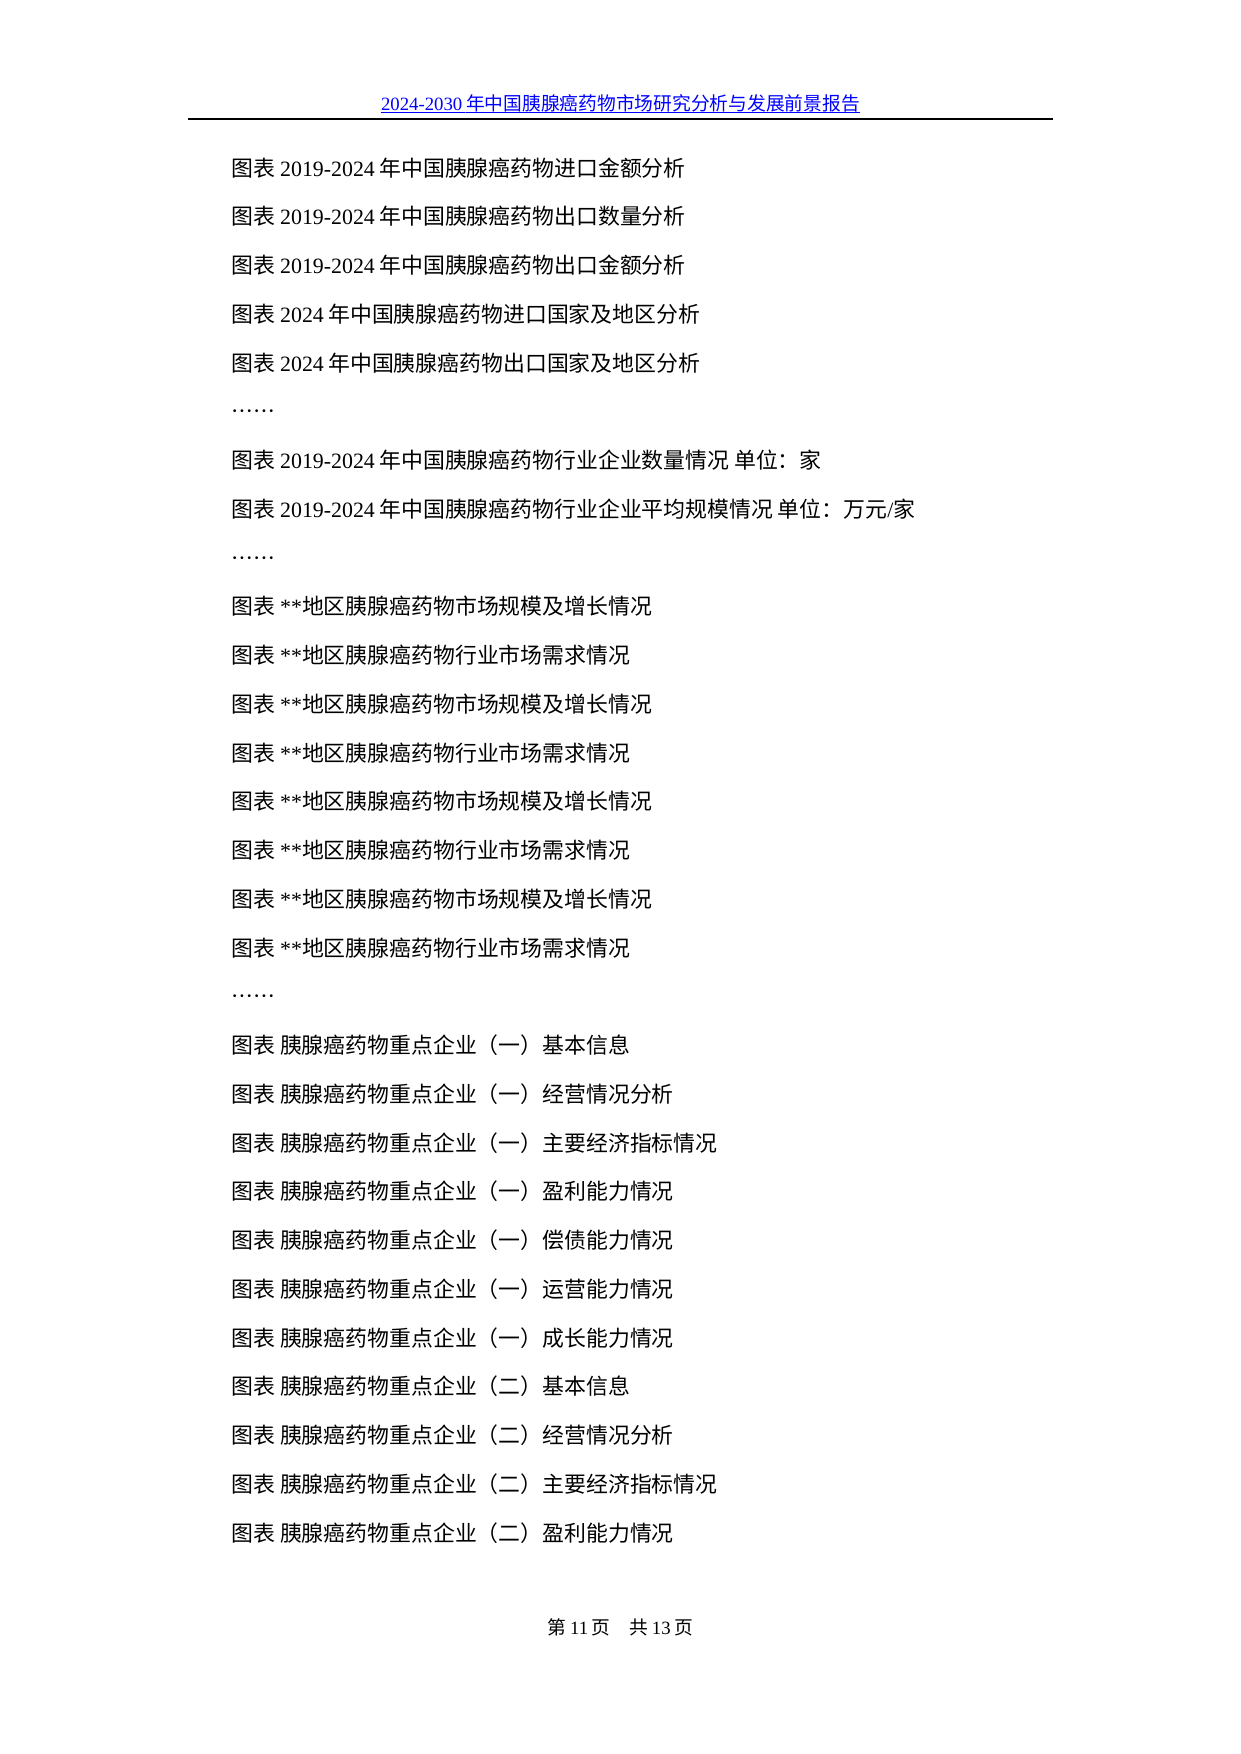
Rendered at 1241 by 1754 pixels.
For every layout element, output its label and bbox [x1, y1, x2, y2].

text [187, 150, 1053, 1548]
